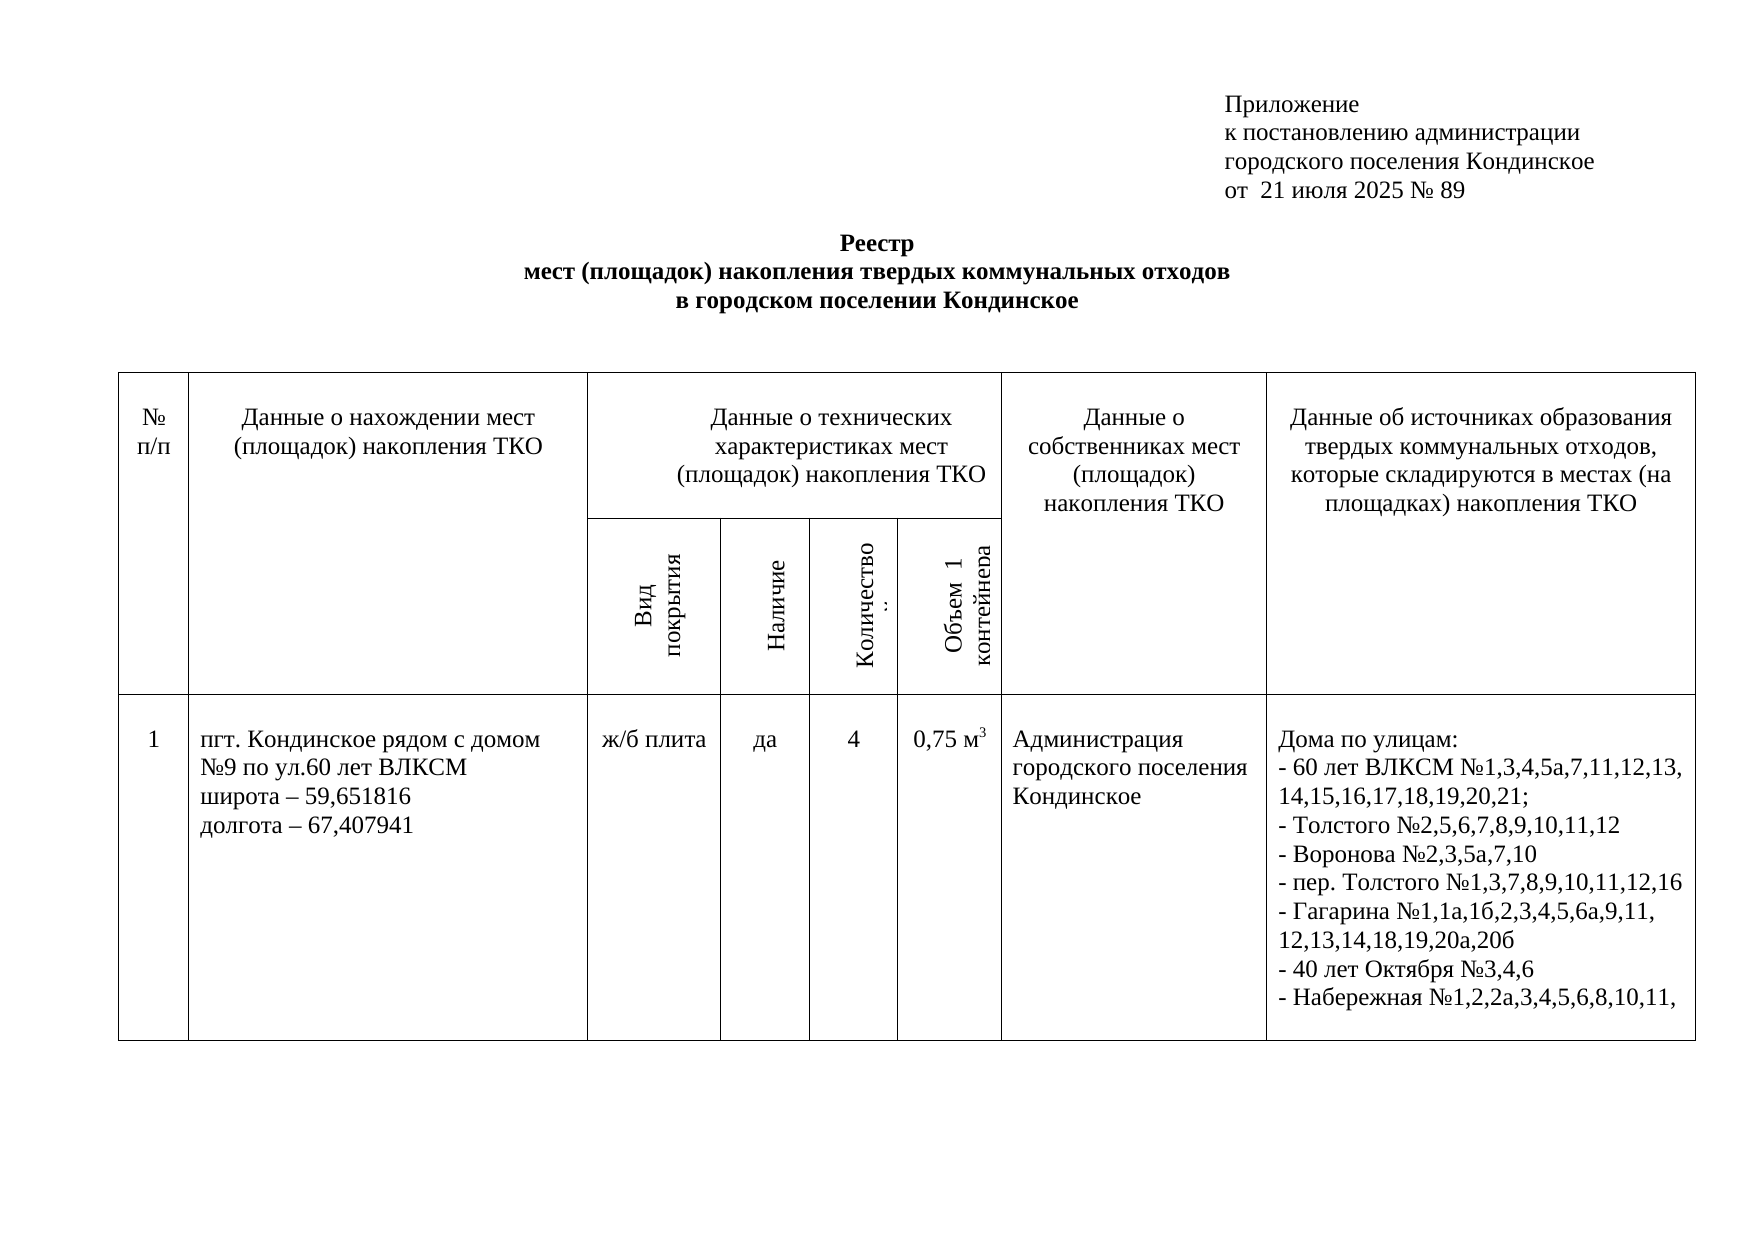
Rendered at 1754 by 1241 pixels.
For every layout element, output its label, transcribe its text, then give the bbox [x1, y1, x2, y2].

table_cell ж/б плита [588, 695, 720, 1040]
table_cell Количество контейнеров [810, 519, 897, 693]
table_cell 4 [810, 695, 897, 1040]
text к постановлению администрации городского поселения Кондинское [1224, 117, 1636, 175]
table_cell да [721, 695, 809, 1040]
text Реестр [118, 228, 1636, 256]
table_header № п/п [119, 373, 188, 693]
table_cell Объем 1 контейнера [898, 519, 1001, 693]
table_header Данные об источниках образования твердых коммунальных отходов, которые складируются в местах (на площадках) накопления ТКО [1267, 373, 1695, 693]
table_cell 0,75 м3 [898, 695, 1001, 1040]
table_header Данные о собственниках мест (площадок) накопления ТКО [1002, 373, 1266, 693]
table_cell 1 [119, 695, 188, 1040]
table_cell Наличие ограждения [721, 519, 809, 693]
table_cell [189, 695, 587, 1040]
text Приложение [1151, 89, 1636, 117]
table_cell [1002, 695, 1266, 1040]
table_header Данные о нахождении мест (площадок) накопления ТКО [189, 373, 587, 693]
table_cell Вид покрытия [588, 519, 720, 693]
text в городском поселении Кондинское [118, 285, 1636, 314]
text от 21 июля 2025 № 89 [1166, 175, 1636, 204]
text мест (площадок) накопления твердых коммунальных отходов [118, 256, 1636, 285]
table_header Данные о технических характеристиках мест (площадок) накопления ТКО [588, 373, 1001, 517]
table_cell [1267, 695, 1695, 1040]
